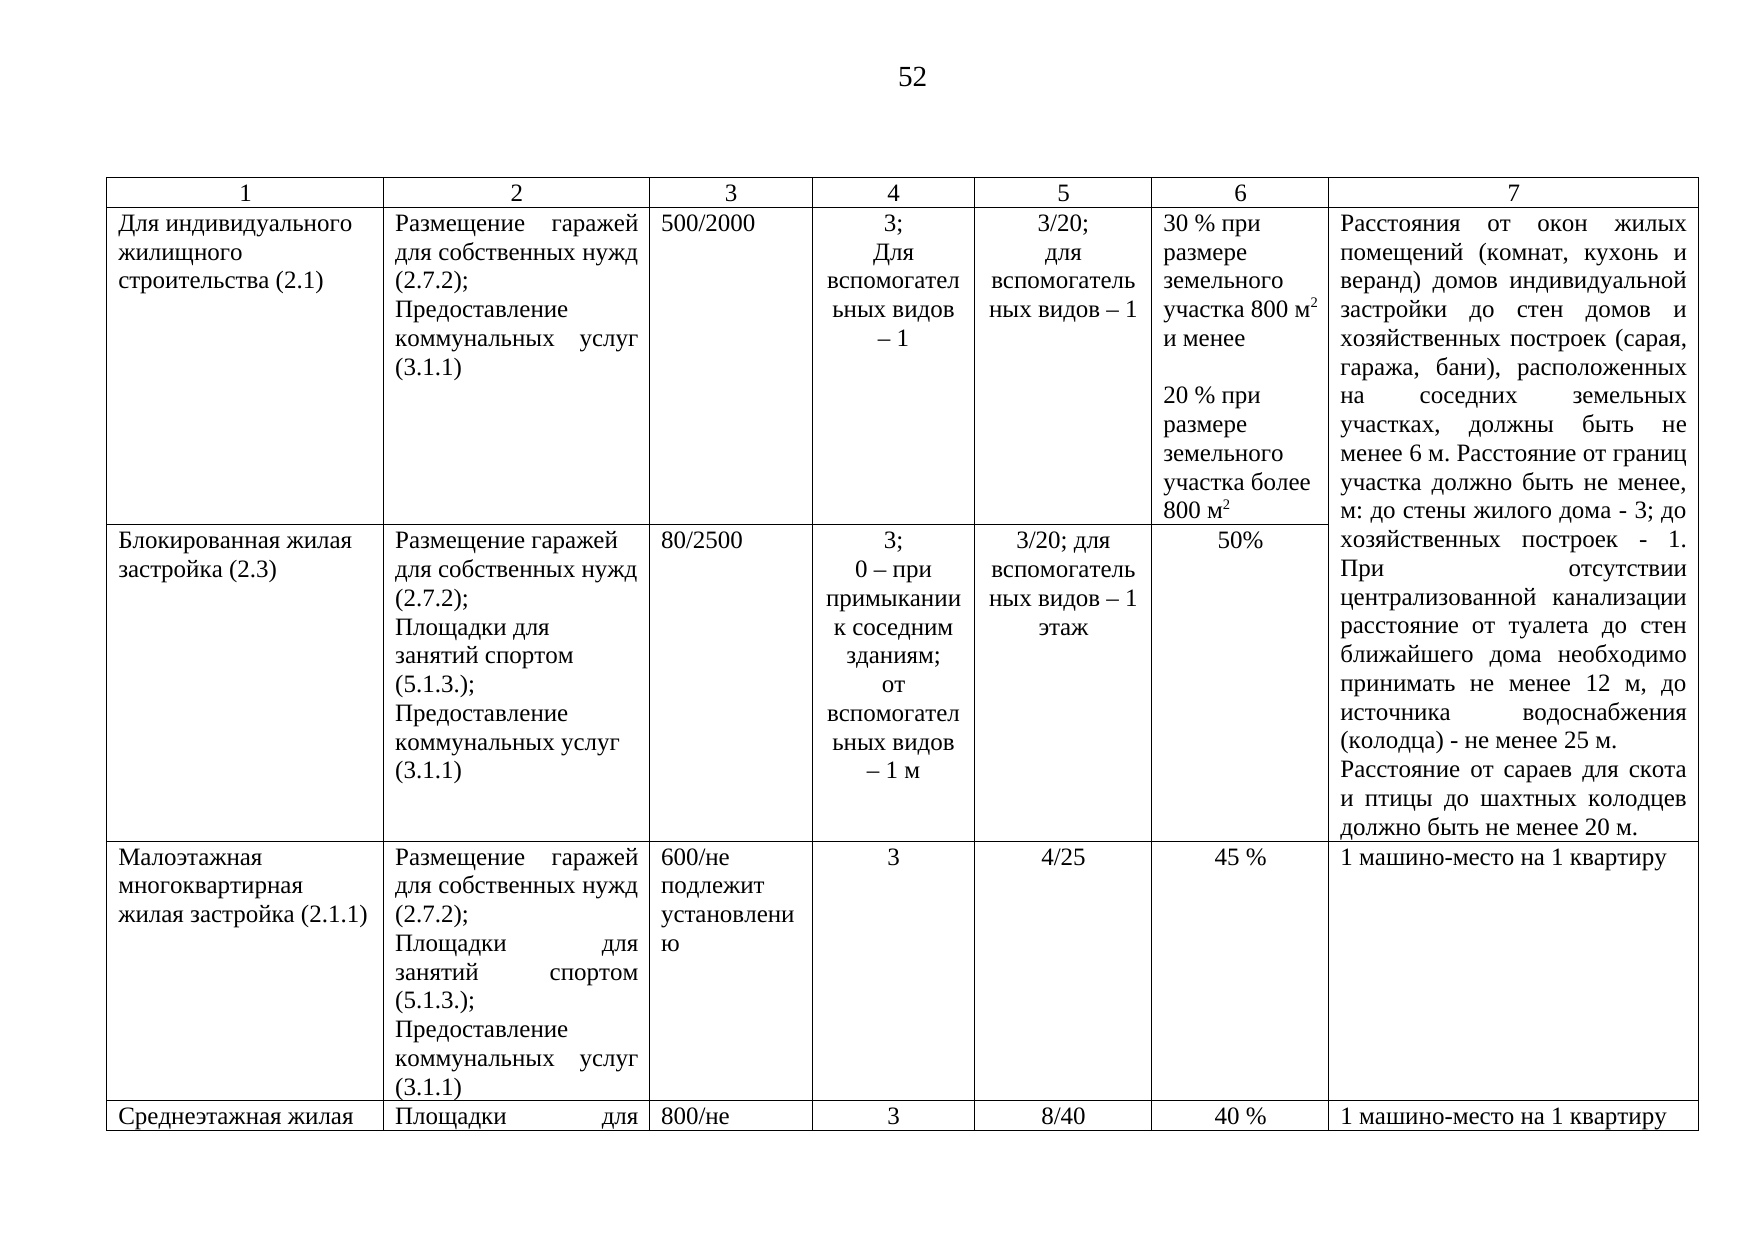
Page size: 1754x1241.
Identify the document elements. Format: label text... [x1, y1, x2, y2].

table_cell 8/40 [975, 1101, 1151, 1130]
table_cell Среднеэтажная жилая застройка (2.5) [107, 1101, 383, 1130]
table_cell 1 машино-место на 1 квартиру [1329, 842, 1698, 1100]
table_cell Расстояния от окон жилых помещений (комнат, кухонь и веранд) домов индивидуальной застройки до стен домов и хозяйственных построек (сарая, гаража, бани), расположенных на соседних земельных участках, должны быть не менее 6 м. Расстояние от границ участка должно быть не менее, м: до стены жилого дома - 3; до хозяйственных построек - 1. При отсутствии централизованной канализации расстояние от туалета до стен ближайшего дома необходимо принимать не менее 12 м, до источника водоснабжения (колодца) - не менее 25 м. Расстояние от сараев для скота и птицы до шахтных колодцев должно быть не менее 20 м. [1329, 208, 1698, 841]
table_cell 30 % при размере земельного участка 800 м2 и менее 20 % при размере земельного участка более 800 м2 [1152, 208, 1328, 524]
table_header 2 [384, 178, 649, 207]
table_cell Блокированная жилая застройка (2.3) [107, 525, 383, 841]
table_header 7 [1329, 178, 1698, 207]
table_cell 3 [813, 1101, 974, 1130]
table_cell Размещение гаражей для собственных нужд (2.7.2); Предоставление коммунальных услуг (3.1.1) [384, 208, 649, 524]
table_cell 3/20; для вспомогательных видов – 1 этаж [975, 525, 1151, 841]
table_cell 600/не подлежит установлению [650, 842, 812, 1100]
table_cell 3 [813, 842, 974, 1100]
table_cell Для индивидуального жилищного строительства (2.1) [107, 208, 383, 524]
table_cell 4/25 [975, 842, 1151, 1100]
table_cell 800/не подлежит установлению [650, 1101, 812, 1130]
table_header 1 [107, 178, 383, 207]
table_cell 3/20; для вспомогательных видов – 1 [975, 208, 1151, 524]
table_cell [384, 1101, 649, 1130]
table_cell 1 машино-место на 1 квартиру [1329, 1101, 1698, 1130]
table_cell Размещение гаражей для собственных нужд (2.7.2); Площадки для занятий спортом (5.1.3.); Предоставление коммунальных услуг (3.1.1) [384, 525, 649, 841]
table_cell 40 % [1152, 1101, 1328, 1130]
table_cell Малоэтажная многоквартирная жилая застройка (2.1.1) [107, 842, 383, 1100]
table_cell 50% [1152, 525, 1328, 841]
table_cell 3; Для вспомогательных видов – 1 [813, 208, 974, 524]
table_cell 80/2500 [650, 525, 812, 841]
table_header 5 [975, 178, 1151, 207]
table_cell Размещение гаражей для собственных нужд (2.7.2); Площадки для занятий спортом (5.1.3.); Предоставление коммунальных услуг (3.1.1) [384, 842, 649, 1100]
table_cell 45 % [1152, 842, 1328, 1100]
table_header 3 [650, 178, 812, 207]
table_header 6 [1152, 178, 1328, 207]
table_cell 500/2000 [650, 208, 812, 524]
table_cell 3; 0 – при примыкании к соседним зданиям; от вспомогательных видов – 1 м [813, 525, 974, 841]
table_header 4 [813, 178, 974, 207]
